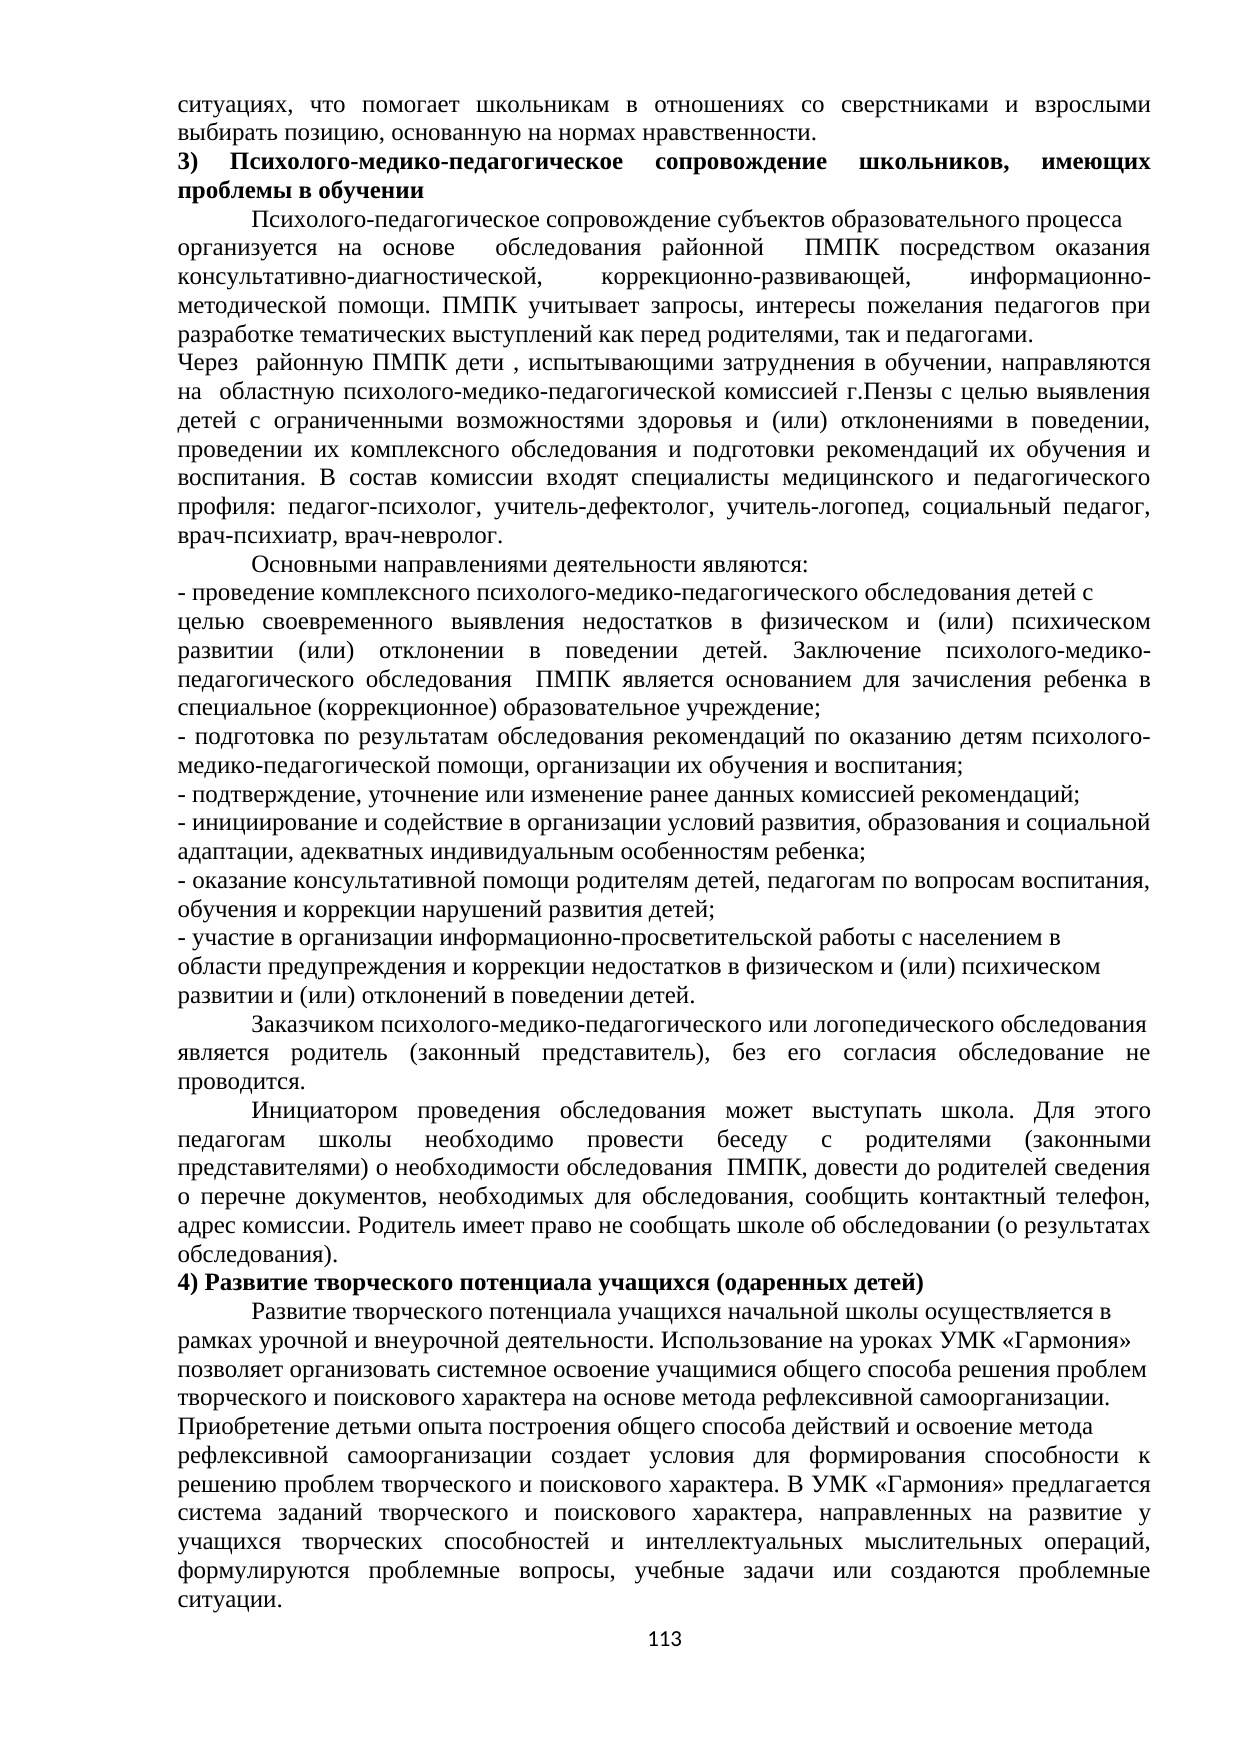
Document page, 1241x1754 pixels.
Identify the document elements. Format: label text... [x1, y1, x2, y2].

text творческого и поискового характера на основе метода рефлексивной самоорганизации. [177, 1382, 1152, 1411]
text Развитие творческого потенциала учащихся начальной школы осуществляется в [177, 1296, 1152, 1325]
text - инициирование и содействие в организации условий развития, образования и социальной адаптации, адекватных индивидуальным особенностям ребенка; [177, 807, 1152, 865]
text Приобретение детьми опыта построения общего способа действий и освоение метода [177, 1411, 1152, 1440]
text целью своевременного выявления недостатков в физическом и (или) психическом развитии (или) отклонении в поведении детей. Заключение психолого-медико-педагогического обследования ПМПК является основанием для зачисления ребенка в специальное (коррекционное) образовательное учреждение; [177, 606, 1152, 721]
text ситуациях, что помогает школьникам в отношениях со сверстниками и взрослыми выбирать позицию, основанную на нормах нравственности. [177, 89, 1152, 146]
text рефлексивной самоорганизации создает условия для формирования способности к решению проблем творческого и поискового характера. В УМК «Гармония» предлагается система заданий творческого и поискового характера, направленных на развитие у учащихся творческих способностей и интеллектуальных мыслительных операций, формулируются проблемные вопросы, учебные задачи или создаются проблемные ситуации. [177, 1440, 1152, 1612]
text Психолого-педагогическое сопровождение субъектов образовательного процесса [177, 204, 1152, 232]
text 4) Развитие творческого потенциала учащихся (одаренных детей) [177, 1267, 1152, 1296]
text 3) Психолого-медико-педагогическое сопровождение школьников, имеющих проблемы в обучении [177, 146, 1152, 204]
text области предупреждения и коррекции недостатков в физическом и (или) психическом [177, 951, 1152, 980]
text Инициатором проведения обследования может выступать школа. Для этого педагогам школы необходимо провести беседу с родителями (законными представителями) о необходимости обследования ПМПК, довести до родителей сведения о перечне документов, необходимых для обследования, сообщить контактный телефон, адрес комиссии. Родитель имеет право не сообщать школе об обследовании (о результатах обследования). [177, 1095, 1152, 1267]
text Заказчиком психолого-медико-педагогического или логопедического обследования [177, 1009, 1152, 1037]
text - оказание консультативной помощи родителям детей, педагогам по вопросам воспитания, обучения и коррекции нарушений развития детей; [177, 865, 1152, 922]
text является родитель (законный представитель), без его согласия обследование не проводится. [177, 1037, 1152, 1095]
text Основными направлениями деятельности являются: [177, 549, 1152, 577]
text рамках урочной и внеурочной деятельности. Использование на уроках УМК «Гармония» [177, 1325, 1152, 1354]
text позволяет организовать системное освоение учащимися общего способа решения проблем [177, 1354, 1152, 1382]
text развитии и (или) отклонений в поведении детей. [177, 980, 1152, 1009]
text - подтверждение, уточнение или изменение ранее данных комиссией рекомендаций; [177, 779, 1152, 807]
text - подготовка по результатам обследования рекомендаций по оказанию детям психолого-медико-педагогической помощи, организации их обучения и воспитания; [177, 721, 1152, 779]
text Через районную ПМПК дети , испытывающими затруднения в обучении, направляются на областную психолого-медико-педагогической комиссией г.Пензы с целью выявления детей с ограниченными возможностями здоровья и (или) отклонениями в поведении, проведении их комплексного обследования и подготовки рекомендаций их обучения и воспитания. В состав комиссии входят специалисты медицинского и педагогического профиля: педагог-психолог, учитель-дефектолог, учитель-логопед, социальный педагог, врач-психиатр, врач-невролог. [177, 347, 1152, 549]
text организуется на основе обследования районной ПМПК посредством оказания консультативно-диагностической, коррекционно-развивающей, информационно-методической помощи. ПМПК учитывает запросы, интересы пожелания педагогов при разработке тематических выступлений как перед родителями, так и педагогами. [177, 232, 1152, 347]
text - участие в организации информационно-просветительской работы с населением в [177, 922, 1152, 951]
text - проведение комплексного психолого-медико-педагогического обследования детей с [177, 577, 1152, 606]
